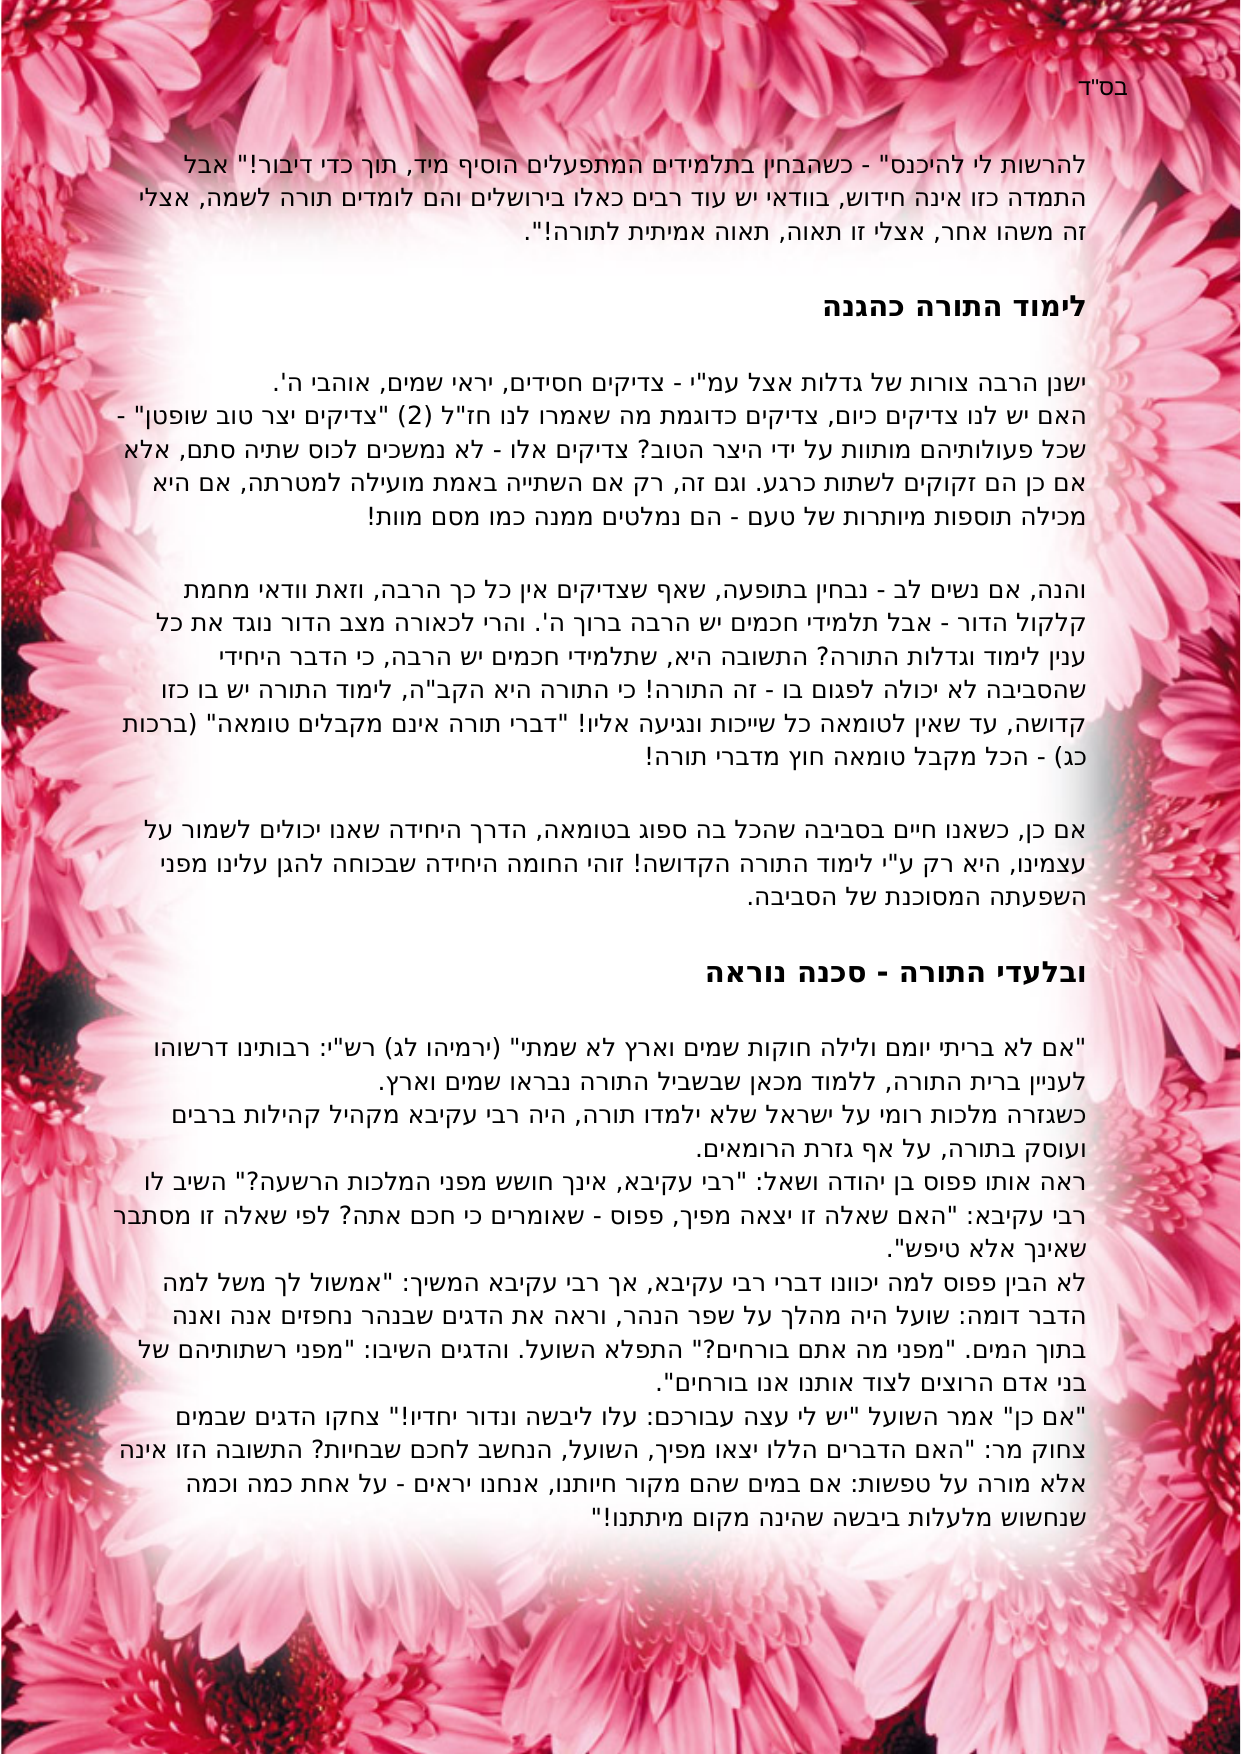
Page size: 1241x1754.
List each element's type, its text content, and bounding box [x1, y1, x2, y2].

text אם כן, כשאנו חיים בסביבה שהכל בה ספוג בטומאה, הדרך היחידה שאנו יכולים לשמור על עצמינו, היא רק ע"י לימוד התורה הקדושה! זוהי החומה היחידה שבכוחה להגן עלינו מפני השפעתה המסוכנת של הסביבה. [112, 815, 1087, 911]
text לימוד התורה כהגנה [112, 290, 1087, 324]
text ובלעדי התורה - סכנה נוראה [112, 955, 1087, 989]
text כשגזרה מלכות רומי על ישראל שלא ילמדו תורה, היה רבי עקיבא מקהיל קהילות ברבים ועוסק בתורה, על אף גזרת הרומאים. [112, 1100, 1087, 1163]
text ישנן הרבה צורות של גדלות אצל עמ"י - צדיקים חסידים, יראי שמים, אוהבי ה'. [112, 368, 1087, 397]
text לא הבין פפוס למה יכוונו דברי רבי עקיבא, אך רבי עקיבא המשיך: "אמשול לך משל למה הדבר דומה: שועל היה מהלך על שפר הנהר, וראה את הדגים שבנהר נחפזים אנה ואנה בתוך המים. "מפני מה אתם בורחים?" התפלא השועל. והדגים השיבו: "מפני רשתותיהם של בני אדם הרוצים לצוד אותנו אנו בורחים". [112, 1268, 1087, 1398]
text האם יש לנו צדיקים כיום, צדיקים כדוגמת מה שאמרו לנו חז"ל (2) "צדיקים יצר טוב שופטן" - שכל פעולותיהם מותוות על ידי היצר הטוב? צדיקים אלו - לא נמשכים לכוס שתיה סתם, אלא אם כן הם זקוקים לשתות כרגע. וגם זה, רק אם השתייה באמת מועילה למטרתה, אם היא מכילה תוספות מיותרות של טעם - הם נמלטים ממנה כמו מסם מוות! [112, 401, 1087, 531]
text ראה אותו פפוס בן יהודה ושאל: "רבי עקיבא, אינך חושש מפני המלכות הרשעה?" השיב לו רבי עקיבא: "האם שאלה זו יצאה מפיך, פפוס - שאומרים כי חכם אתה? לפי שאלה זו מסתבר שאינך אלא טיפש". [112, 1167, 1087, 1263]
text "אם לא בריתי יומם ולילה חוקות שמים וארץ לא שמתי" (ירמיהו לג) רש"י: רבותינו דרשוהו לעניין ברית התורה, ללמוד מכאן שבשביל התורה נבראו שמים וארץ. [112, 1033, 1087, 1096]
text והנה, אם נשים לב - נבחין בתופעה, שאף שצדיקים אין כל כך הרבה, וזאת וודאי מחמת קלקול הדור - אבל תלמידי חכמים יש הרבה ברוך ה'. והרי לכאורה מצב הדור נוגד את כל ענין לימוד וגדלות התורה? התשובה היא, שתלמידי חכמים יש הרבה, כי הדבר היחידי שהסביבה לא יכולה לפגום בו - זה התורה! כי התורה היא הקב"ה, לימוד התורה יש בו כזו קדושה, עד שאין לטומאה כל שייכות ונגיעה אליו! "דברי תורה אינם מקבלים טומאה" (ברכות כג) - הכל מקבל טומאה חוץ מדברי תורה! [112, 575, 1087, 772]
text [112, 150, 1087, 246]
text "אם כן" אמר השועל "יש לי עצה עבורכם: עלו ליבשה ונדור יחדיו!" צחקו הדגים שבמים צחוק מר: "האם הדברים הללו יצאו מפיך, השועל, הנחשב לחכם שבחיות? התשובה הזו אינה אלא מורה על טפשות: אם במים שהם מקור חיותנו, אנחנו יראים - על אחת כמה וכמה שנחשוש מלעלות ביבשה שהינה מקום מיתתנו!" [112, 1402, 1087, 1532]
picture [1, 0, 1241, 1754]
